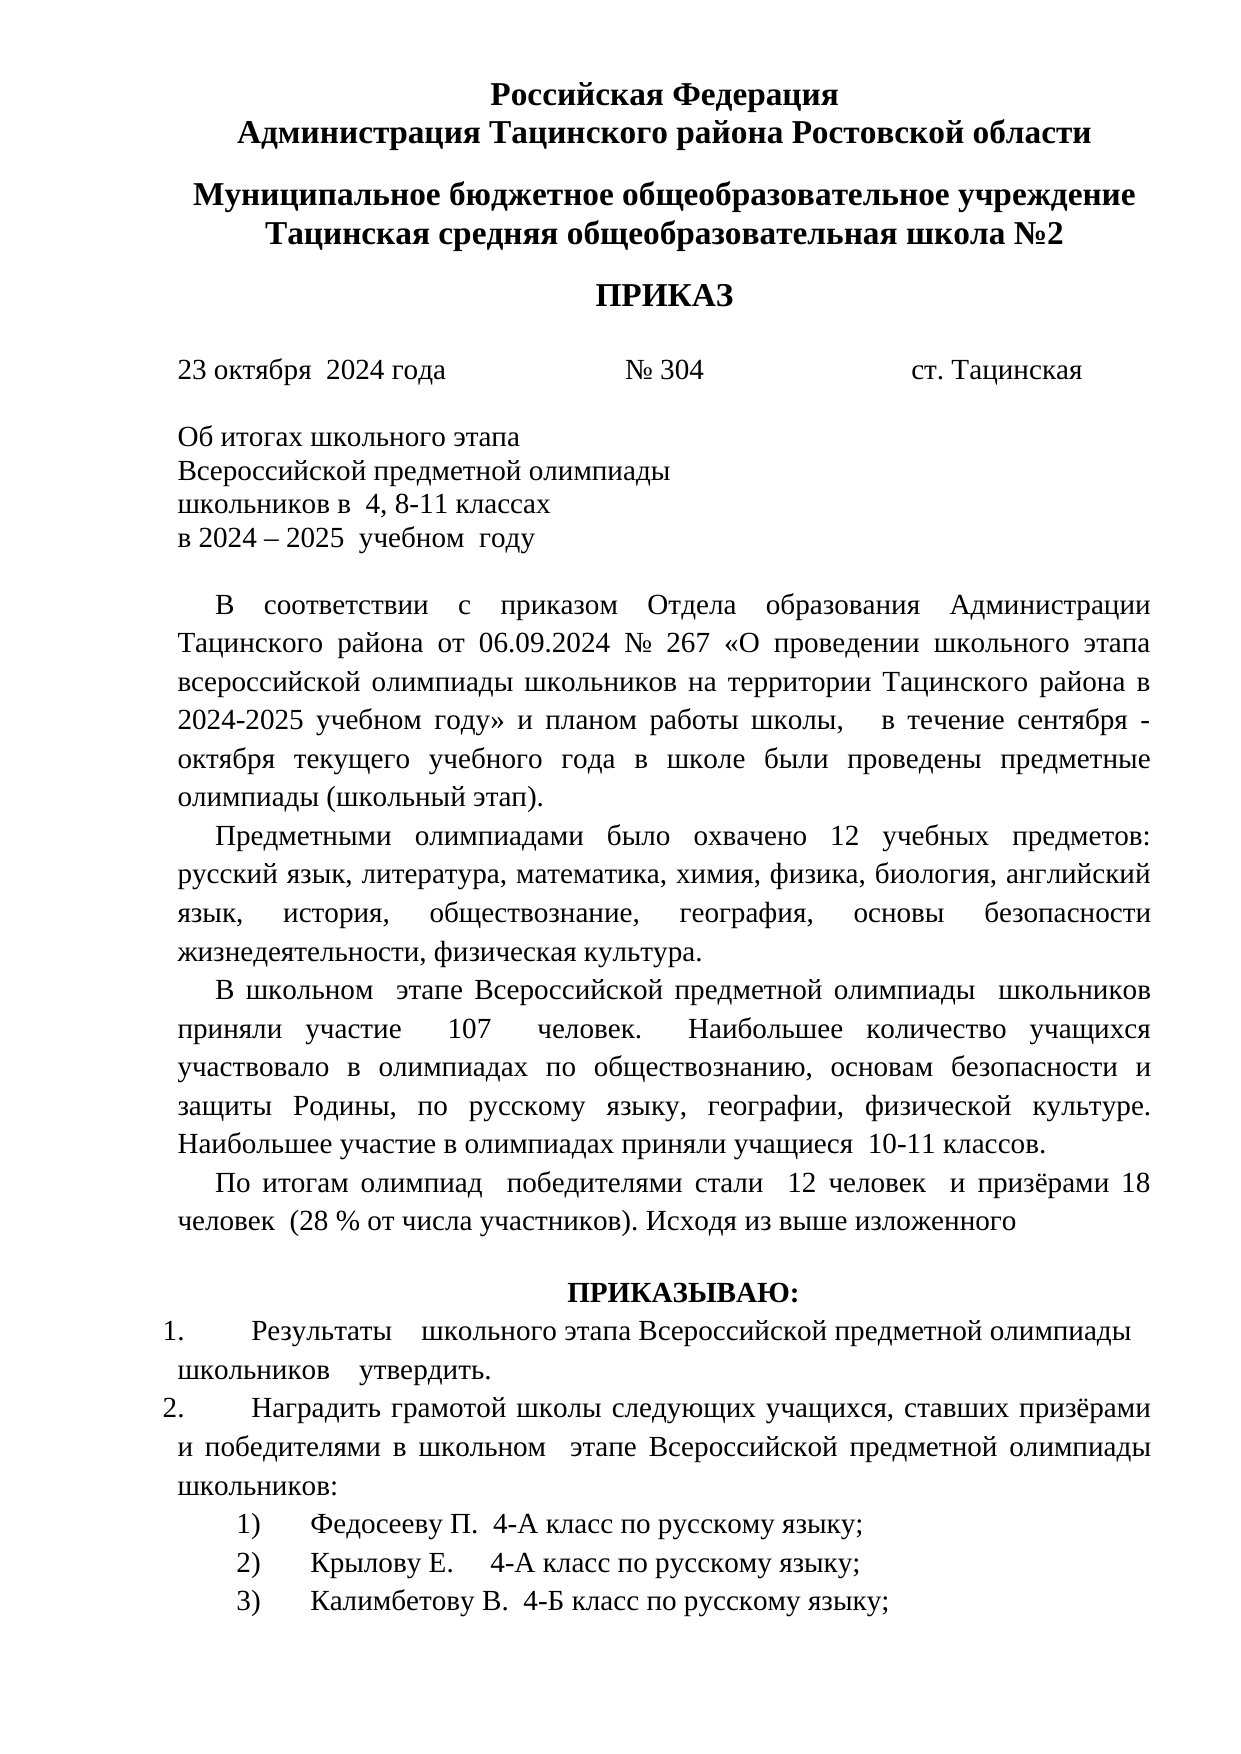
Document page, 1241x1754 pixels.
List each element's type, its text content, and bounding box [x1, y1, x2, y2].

list Федосееву П. 4-А класс по русскому языку; [236, 1506, 1152, 1540]
list Калимбетову В. 4-Б класс по русскому языку; [236, 1583, 1152, 1617]
text Всероссийской предметной олимпиады [177, 453, 1152, 486]
table_header 23 октября 2024 года [166, 352, 498, 386]
text Администрация Тацинского района Ростовской области [177, 112, 1152, 151]
text По итогам олимпиад победителями стали 12 человек и призёрами 18 человек (28 % от числа участников). Исходя из выше изложенного [177, 1165, 1152, 1237]
list Наградить грамотой школы следующих учащихся, ставших призёрами и победителями в школьном этапе Всероссийской предметной олимпиады школьников: [162, 1391, 1152, 1501]
text в 2024 – 2025 учебном году [177, 520, 1152, 553]
table_header № 304 [498, 352, 831, 386]
text Об итогах школьного этапа [177, 419, 1152, 453]
text В соответствии с приказом Отдела образования Администрации Тацинского района от 06.09.2024 № 267 «О проведении школьного этапа всероссийской олимпиады школьников на территории Тацинского района в 2024-2025 учебном году» и планом работы школы, в течение сентября - октября текущего учебного года в школе были проведены предметные олимпиады (школьный этап). [177, 587, 1152, 813]
text ПРИКАЗ [177, 275, 1152, 314]
text школьников в 4, 8-11 классах [177, 486, 1152, 520]
list Результаты школьного этапа Всероссийской предметной олимпиады школьников утвердить. [162, 1313, 1152, 1386]
list Крылову Е. 4-А класс по русскому языку; [236, 1545, 1152, 1578]
text Российская Федерация [177, 74, 1152, 112]
table_header ст. Тацинская [831, 352, 1163, 386]
text Муниципальное бюджетное общеобразовательное учреждение Тацинская средняя общеобразовательная школа №2 [177, 174, 1152, 251]
text Предметными олимпиадами было охвачено 12 учебных предметов: русский язык, литература, математика, химия, физика, биология, английский язык, история, обществознание, география, основы безопасности жизнедеятельности, физическая культура. [177, 818, 1152, 967]
text ПРИКАЗЫВАЮ: [177, 1275, 1152, 1308]
text В школьном этапе Всероссийской предметной олимпиады школьников приняли участие 107 человек. Наибольшее количество учащихся участвовало в олимпиадах по обществознанию, основам безопасности и защиты Родины, по русскому языку, географии, физической культуре. Наибольшее участие в олимпиадах приняли учащиеся 10-11 классов. [177, 972, 1152, 1160]
